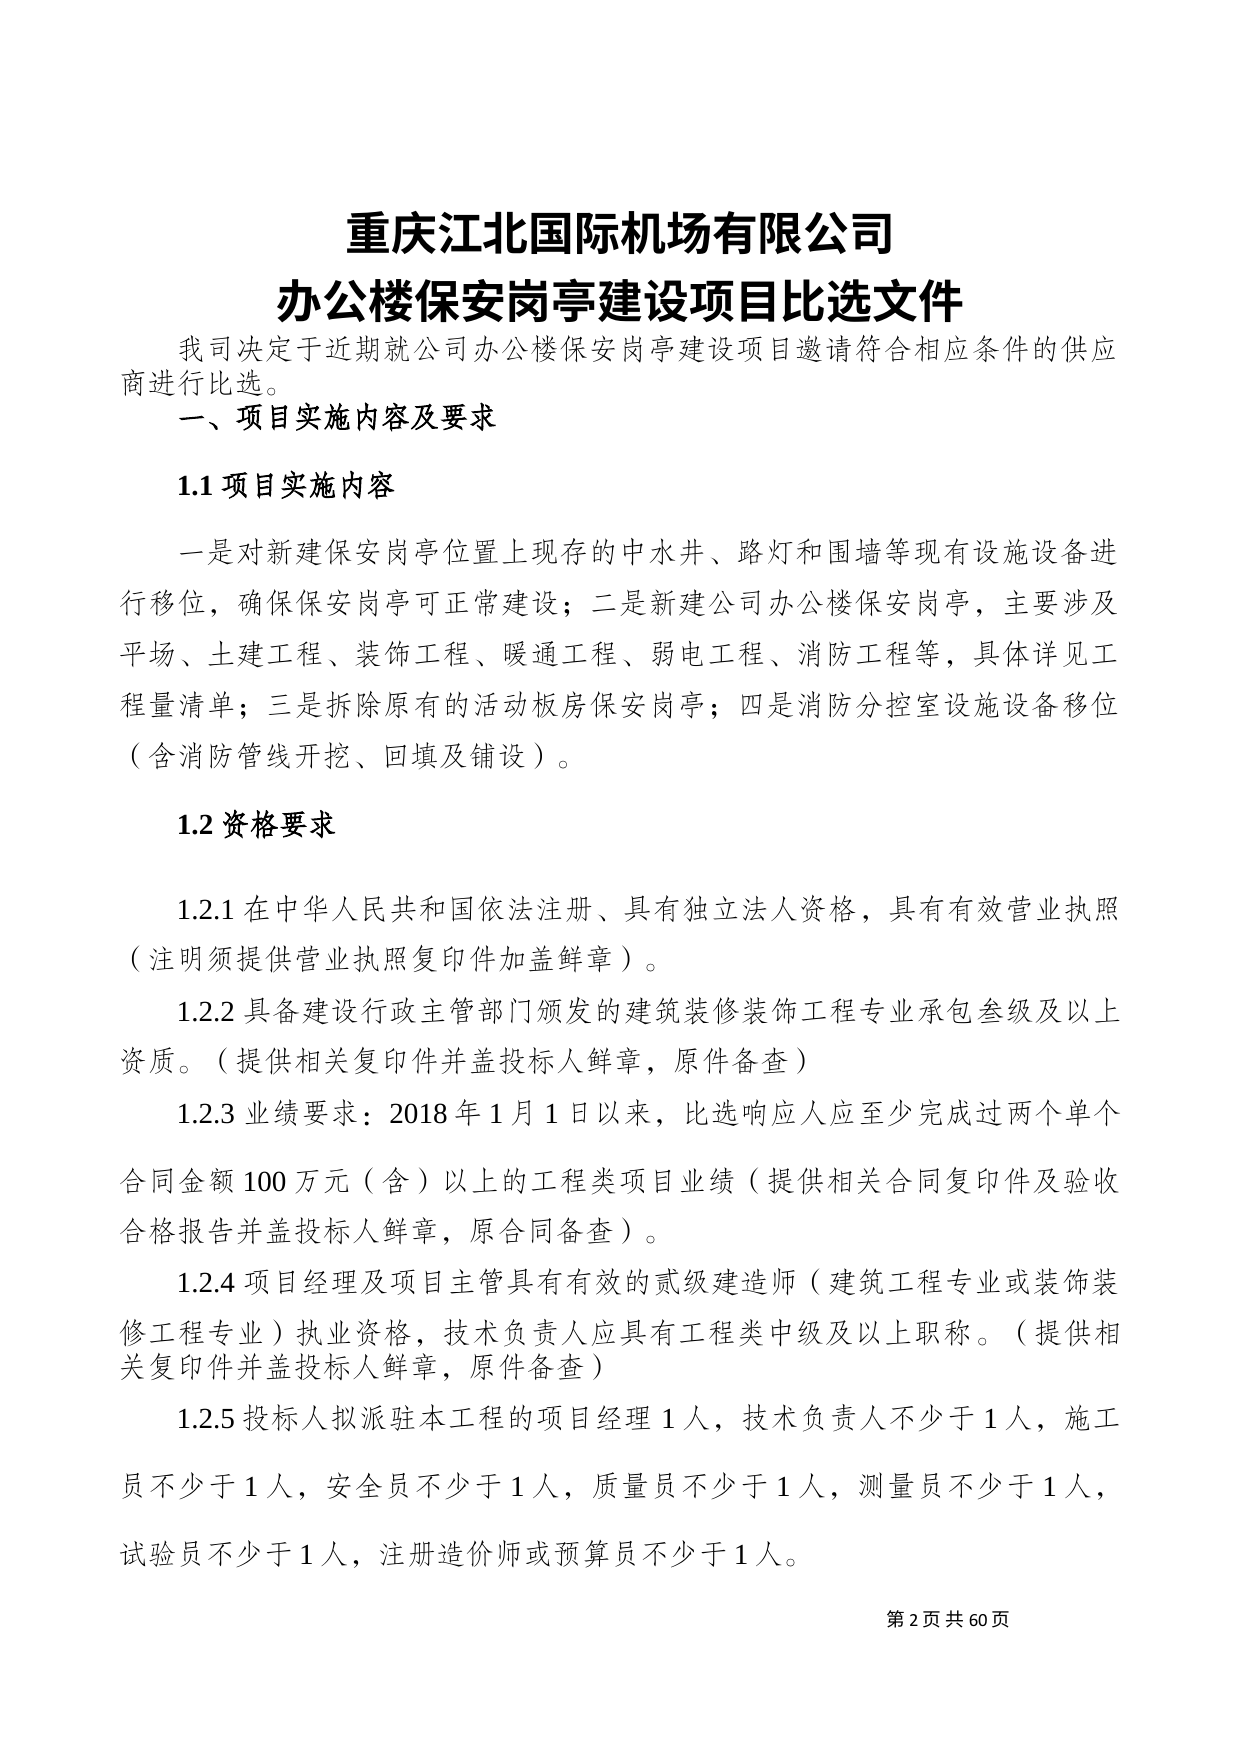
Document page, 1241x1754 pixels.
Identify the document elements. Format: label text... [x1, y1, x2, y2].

text 1.2.3 业绩要求：2018年1月1日以来，比选响应人应至少完成过两个单个合同金额100万元（含）以上的工程类项目业绩（提供相关合同复印件及验收合格报告并盖投标人鲜章，原合同备查）。 [118, 1079, 1122, 1249]
text 一、项目实施内容及要求 [118, 401, 1122, 435]
text 1.2.5投标人拟派驻本工程的项目经理1人，技术负责人不少于1人，施工员不少于1人，安全员不少于1人，质量员不少于1人，测量员不少于1人，试验员不少于1人，注册造价师或预算员不少于1人。 [118, 1385, 1122, 1588]
text 1.2 资格要求 [118, 790, 1122, 858]
text 一是对新建保安岗亭位置上现存的中水井、路灯和围墙等现有设施设备进行移位，确保保安岗亭可正常建设；二是新建公司办公楼保安岗亭，主要涉及平场、土建工程、装饰工程、暖通工程、弱电工程、消防工程等，具体详见工程量清单；三是拆除原有的活动板房保安岗亭；四是消防分控室设施设备移位（含消防管线开挖、回填及铺设）。 [118, 536, 1122, 774]
text 办公楼保安岗亭建设项目比选文件 [118, 265, 1122, 333]
text 重庆江北国际机场有限公司 [118, 197, 1122, 265]
text 1.2.4 项目经理及项目主管具有有效的贰级建造师（建筑工程专业或装饰装修工程专业）执业资格，技术负责人应具有工程类中级及以上职称。（提供相关复印件并盖投标人鲜章，原件备查） [118, 1249, 1122, 1385]
text 我司决定于近期就公司办公楼保安岗亭建设项目邀请符合相应条件的供应商进行比选。 [118, 333, 1122, 401]
text 1.2.1 在中华人民共和国依法注册、具有独立法人资格，具有有效营业执照（注明须提供营业执照复印件加盖鲜章）。 [118, 875, 1122, 977]
text 1.1 项目实施内容 [118, 451, 1122, 519]
text 1.2.2 具备建设行政主管部门颁发的建筑装修装饰工程专业承包叁级及以上资质。（提供相关复印件并盖投标人鲜章，原件备查） [118, 977, 1122, 1079]
